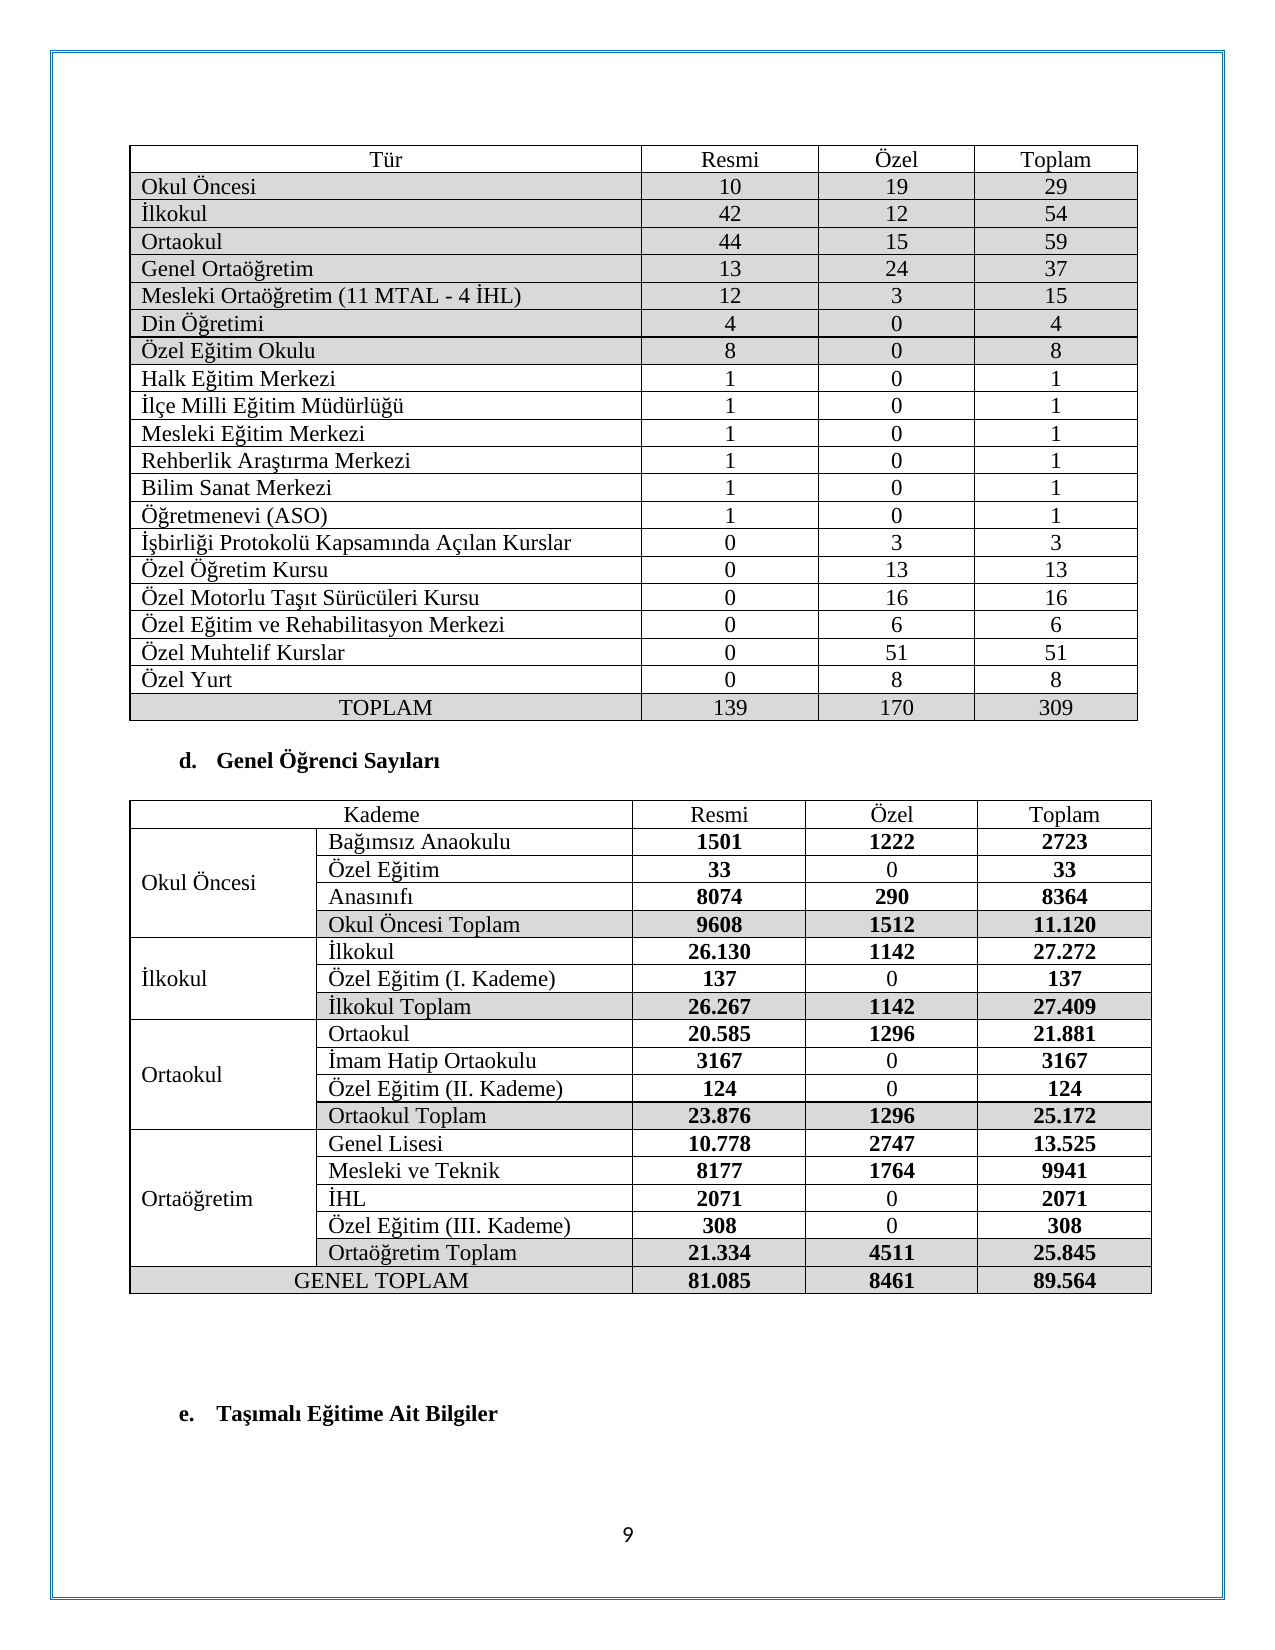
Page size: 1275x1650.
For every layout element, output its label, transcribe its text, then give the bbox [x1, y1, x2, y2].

table_cell 23.876 [633, 1103, 805, 1129]
table_cell 15 [819, 228, 974, 254]
table_cell 33 [978, 856, 1151, 882]
table_cell 25.172 [978, 1103, 1151, 1129]
table_cell 0 [819, 447, 974, 473]
table_cell 8364 [978, 883, 1151, 909]
table_cell 1 [975, 392, 1137, 418]
table_cell Ortaokul [131, 1020, 316, 1129]
table_cell Bağımsız Anaokulu [317, 829, 632, 855]
table_header Toplam [978, 801, 1151, 827]
table_cell 0 [806, 1212, 977, 1238]
table_cell 1 [642, 420, 818, 446]
table_cell 170 [819, 694, 974, 720]
table_cell 33 [633, 856, 805, 882]
table_cell 37 [975, 255, 1137, 282]
table_cell 0 [806, 856, 977, 882]
table_cell 9941 [978, 1157, 1151, 1183]
table_cell Özel Muhtelif Kurslar [131, 639, 641, 665]
table_cell 24 [819, 255, 974, 282]
table_cell 1 [975, 420, 1137, 446]
table_header Resmi [642, 146, 818, 172]
table_cell Okul Öncesi Toplam [317, 911, 632, 937]
table_cell 26.267 [633, 993, 805, 1019]
table_cell 21.334 [633, 1239, 805, 1266]
table_cell Mesleki Eğitim Merkezi [131, 420, 641, 446]
table_cell GENEL TOPLAM [131, 1267, 632, 1293]
table_cell 4 [975, 310, 1137, 336]
table_cell Bilim Sanat Merkezi [131, 474, 641, 501]
table_cell 8 [819, 666, 974, 692]
table_cell 4511 [806, 1239, 977, 1266]
table_cell Öğretmenevi (ASO) [131, 502, 641, 528]
table_cell İlkokul Toplam [317, 993, 632, 1019]
table_cell 1 [975, 447, 1137, 473]
table_cell Okul Öncesi [131, 173, 641, 199]
table_cell Özel Yurt [131, 666, 641, 692]
table_cell Özel Eğitim (I. Kademe) [317, 965, 632, 992]
table_cell İlkokul [131, 938, 316, 1019]
list Taşımalı Eğitime Ait Bilgiler [178, 1399, 1152, 1426]
table_cell 11.120 [978, 911, 1151, 937]
table_cell Ortaokul [317, 1020, 632, 1047]
table_header Kademe [131, 801, 632, 827]
table_cell 15 [975, 283, 1137, 309]
table_cell İlçe Milli Eğitim Müdürlüğü [131, 392, 641, 418]
table_cell 0 [819, 310, 974, 336]
table_cell 0 [819, 365, 974, 391]
table_cell 13 [642, 255, 818, 282]
table_cell 6 [975, 611, 1137, 638]
table_cell Özel Eğitim (III. Kademe) [317, 1212, 632, 1238]
table_cell 0 [806, 1185, 977, 1211]
table_cell 0 [819, 420, 974, 446]
table_cell 8074 [633, 883, 805, 909]
table_cell 0 [642, 639, 818, 665]
table_cell Ortaöğretim Toplam [317, 1239, 632, 1266]
table_cell 1142 [806, 938, 977, 964]
table_cell 13 [975, 557, 1137, 583]
table_cell İHL [317, 1185, 632, 1211]
table_cell Halk Eğitim Merkezi [131, 365, 641, 391]
table_cell 4 [642, 310, 818, 336]
table_cell 8 [642, 338, 818, 364]
table_cell 1 [642, 474, 818, 501]
table_cell 21.881 [978, 1020, 1151, 1047]
table_cell 1 [642, 365, 818, 391]
table_cell 0 [806, 1048, 977, 1074]
table_cell 1142 [806, 993, 977, 1019]
table_cell Özel Motorlu Taşıt Sürücüleri Kursu [131, 584, 641, 610]
table_cell 16 [975, 584, 1137, 610]
table_cell 26.130 [633, 938, 805, 964]
table_cell 1 [975, 474, 1137, 501]
table_cell Rehberlik Araştırma Merkezi [131, 447, 641, 473]
table_cell 308 [633, 1212, 805, 1238]
table_cell 0 [819, 392, 974, 418]
table_header Toplam [975, 146, 1137, 172]
table_cell Mesleki ve Teknik [317, 1157, 632, 1183]
table_cell 0 [642, 666, 818, 692]
table_cell 124 [633, 1075, 805, 1101]
table_cell 2747 [806, 1130, 977, 1156]
table_cell Din Öğretimi [131, 310, 641, 336]
table_cell Özel Eğitim [317, 856, 632, 882]
table_cell 3 [975, 529, 1137, 556]
table_cell 51 [819, 639, 974, 665]
table_cell Özel Eğitim (II. Kademe) [317, 1075, 632, 1101]
table_cell 59 [975, 228, 1137, 254]
table_cell Özel Eğitim ve Rehabilitasyon Merkezi [131, 611, 641, 638]
table_cell 1 [975, 365, 1137, 391]
table_cell Anasınıfı [317, 883, 632, 909]
table_cell İlkokul [131, 200, 641, 227]
table_cell 8 [975, 338, 1137, 364]
table_cell Ortaokul Toplam [317, 1103, 632, 1129]
table_cell 19 [819, 173, 974, 199]
table_cell 27.272 [978, 938, 1151, 964]
table_cell 124 [978, 1075, 1151, 1101]
table_cell İmam Hatip Ortaokulu [317, 1048, 632, 1074]
table_cell 1 [642, 392, 818, 418]
table_cell Mesleki Ortaöğretim (11 MTAL - 4 İHL) [131, 283, 641, 309]
table_cell 1296 [806, 1103, 977, 1129]
table_cell 309 [975, 694, 1137, 720]
table_cell 44 [642, 228, 818, 254]
table_cell 0 [642, 529, 818, 556]
table_cell 27.409 [978, 993, 1151, 1019]
table_header Özel [806, 801, 977, 827]
table_cell 3167 [978, 1048, 1151, 1074]
table_cell 13.525 [978, 1130, 1151, 1156]
table_cell 139 [642, 694, 818, 720]
table_cell 137 [633, 965, 805, 992]
table_cell 1296 [806, 1020, 977, 1047]
table_cell İşbirliği Protokolü Kapsamında Açılan Kurslar [131, 529, 641, 556]
table_cell 137 [978, 965, 1151, 992]
table_cell 0 [806, 965, 977, 992]
table_cell 10.778 [633, 1130, 805, 1156]
table_cell 10 [642, 173, 818, 199]
table_cell 3167 [633, 1048, 805, 1074]
table_cell 8461 [806, 1267, 977, 1293]
table_cell 1 [642, 502, 818, 528]
table_cell 16 [819, 584, 974, 610]
table_cell 81.085 [633, 1267, 805, 1293]
table_header Tür [131, 146, 641, 172]
table_cell 0 [806, 1075, 977, 1101]
table_cell 1501 [633, 829, 805, 855]
table_cell 1764 [806, 1157, 977, 1183]
table_cell 12 [642, 283, 818, 309]
table_cell 29 [975, 173, 1137, 199]
table_cell 1 [975, 502, 1137, 528]
table_cell 2723 [978, 829, 1151, 855]
table_cell 2071 [978, 1185, 1151, 1211]
table_cell 0 [642, 584, 818, 610]
table_cell 54 [975, 200, 1137, 227]
table_cell 20.585 [633, 1020, 805, 1047]
table_cell 1222 [806, 829, 977, 855]
table_cell Ortaokul [131, 228, 641, 254]
table_cell 3 [819, 283, 974, 309]
table_cell 13 [819, 557, 974, 583]
table_cell 89.564 [978, 1267, 1151, 1293]
table_cell 0 [642, 557, 818, 583]
table_cell 0 [819, 338, 974, 364]
table_cell 2071 [633, 1185, 805, 1211]
table_cell 8 [975, 666, 1137, 692]
table_cell 290 [806, 883, 977, 909]
table_cell TOPLAM [131, 694, 641, 720]
table_cell 1512 [806, 911, 977, 937]
table_header Resmi [633, 801, 805, 827]
table_cell 51 [975, 639, 1137, 665]
table_cell İlkokul [317, 938, 632, 964]
table_cell 9608 [633, 911, 805, 937]
table_cell Genel Lisesi [317, 1130, 632, 1156]
table_cell 1 [642, 447, 818, 473]
table_cell 6 [819, 611, 974, 638]
table_cell 308 [978, 1212, 1151, 1238]
table_cell 12 [819, 200, 974, 227]
table_cell Özel Öğretim Kursu [131, 557, 641, 583]
table_cell 0 [819, 474, 974, 501]
table_header Özel [819, 146, 974, 172]
table_cell 0 [642, 611, 818, 638]
table_cell Genel Ortaöğretim [131, 255, 641, 282]
table_cell 0 [819, 502, 974, 528]
table_cell 42 [642, 200, 818, 227]
table_cell Ortaöğretim [131, 1130, 316, 1266]
table_cell 3 [819, 529, 974, 556]
table_cell Özel Eğitim Okulu [131, 338, 641, 364]
table_cell 25.845 [978, 1239, 1151, 1266]
table_cell Okul Öncesi [131, 829, 316, 937]
table_cell 8177 [633, 1157, 805, 1183]
list Genel Öğrenci Sayıları [178, 747, 1152, 774]
